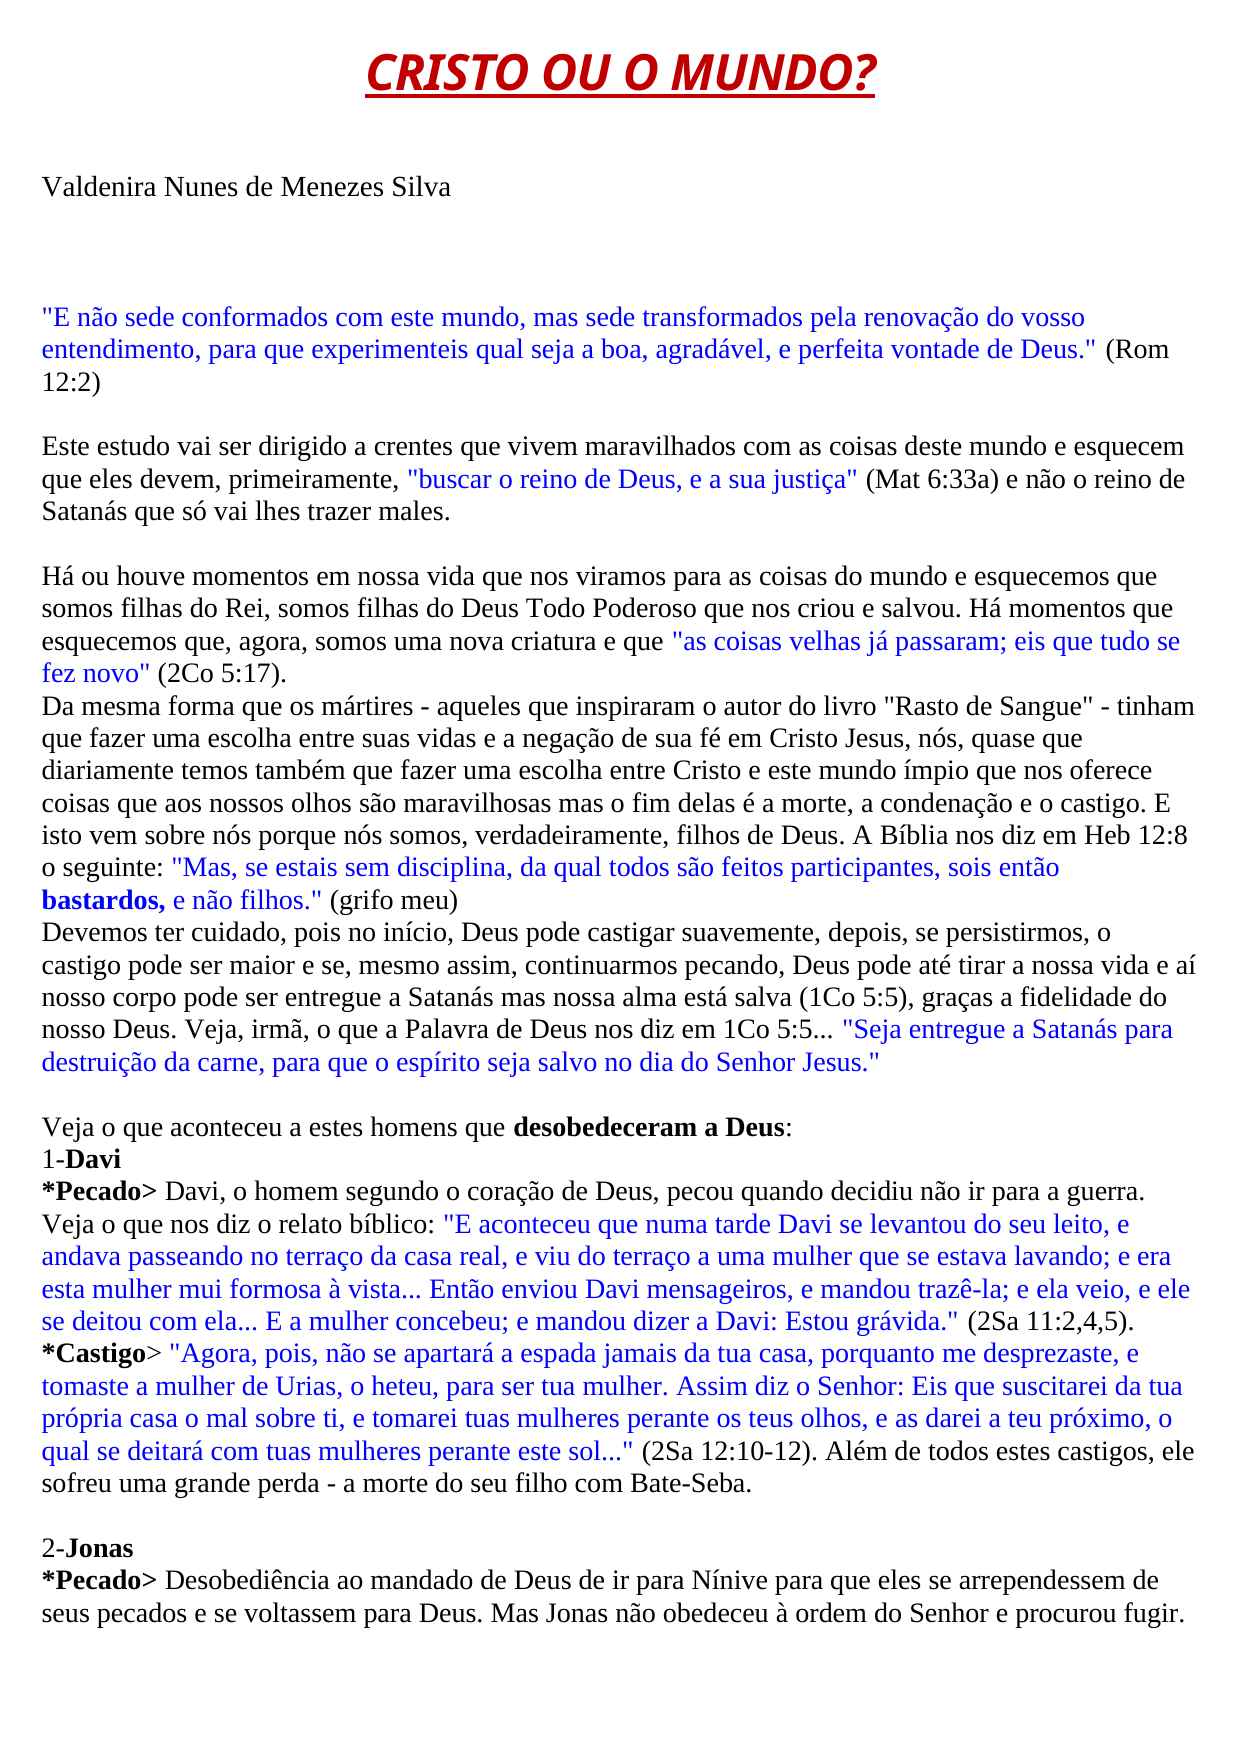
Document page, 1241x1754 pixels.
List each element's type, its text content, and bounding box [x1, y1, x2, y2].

subtitle CRISTO OU O MUNDO? [41, 41, 1199, 164]
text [41, 169, 1199, 1628]
